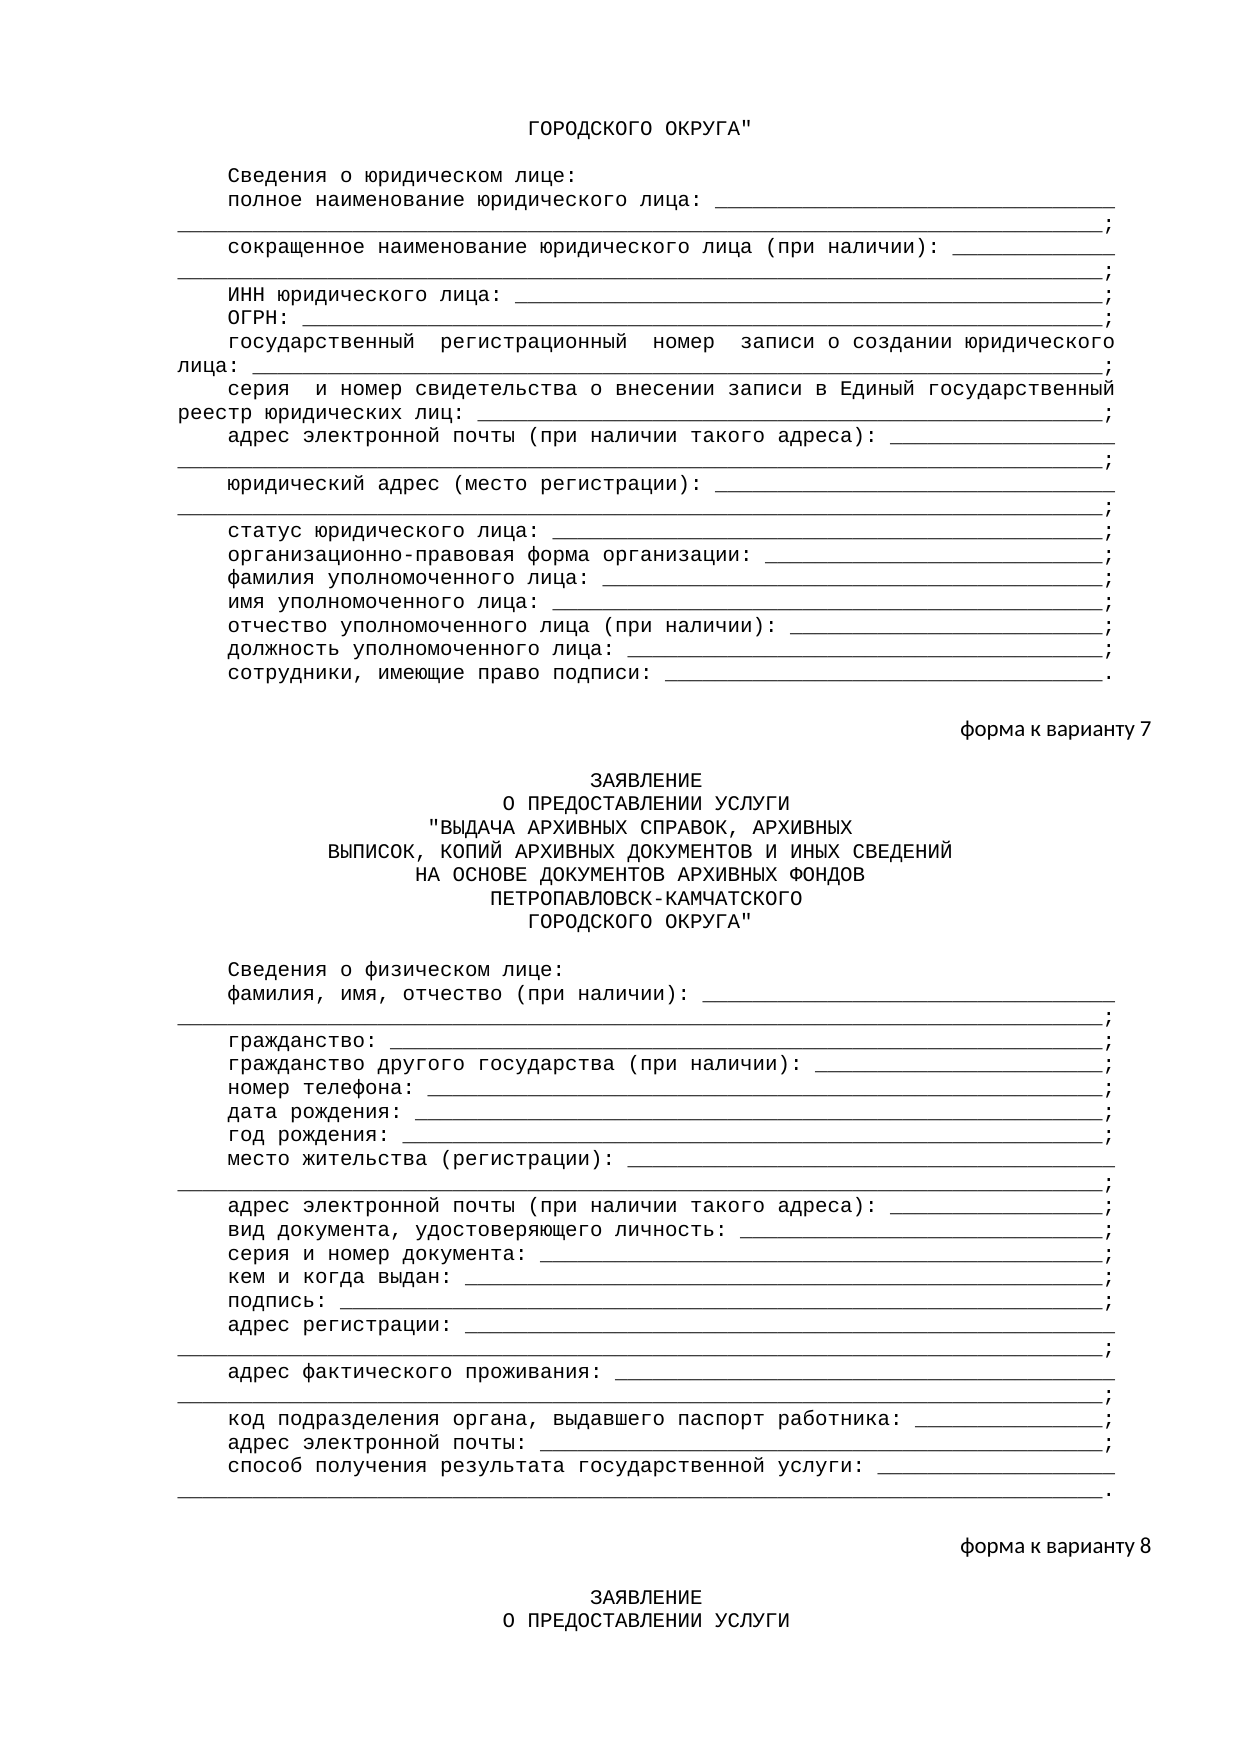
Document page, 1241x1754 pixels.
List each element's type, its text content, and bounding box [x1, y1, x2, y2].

text полное наименование юридического лица: ________________________________ [177, 189, 1152, 213]
text ВЫПИСОК, КОПИЙ АРХИВНЫХ ДОКУМЕНТОВ И ИНЫХ СВЕДЕНИЙ [177, 841, 1152, 864]
text гражданство другого государства (при наличии): _______________________; [177, 1053, 1152, 1077]
text О ПРЕДОСТАВЛЕНИИ УСЛУГИ [177, 793, 1152, 817]
text форма к варианту 7 [177, 714, 1152, 742]
text __________________________________________________________________________. [177, 1479, 1152, 1503]
text юридический адрес (место регистрации): ________________________________ [177, 473, 1152, 496]
text лица: ____________________________________________________________________; [177, 354, 1152, 378]
text кем и когда выдан: ___________________________________________________; [177, 1266, 1152, 1290]
text ГОРОДСКОГО ОКРУГА" [177, 912, 1152, 935]
text адрес фактического проживания: ________________________________________ [177, 1361, 1152, 1384]
text подпись: _____________________________________________________________; [177, 1290, 1152, 1313]
text ГОРОДСКОГО ОКРУГА" [177, 118, 1152, 142]
text ОГРН: ________________________________________________________________; [177, 307, 1152, 331]
text Сведения о физическом лице: [177, 959, 1152, 982]
text адрес регистрации: ____________________________________________________ [177, 1313, 1152, 1337]
text код подразделения органа, выдавшего паспорт работника: _______________; [177, 1408, 1152, 1432]
text фамилия уполномоченного лица: ________________________________________; [177, 567, 1152, 591]
text __________________________________________________________________________; [177, 1006, 1152, 1030]
text адрес электронной почты (при наличии такого адреса): _________________; [177, 1195, 1152, 1219]
text гражданство: _________________________________________________________; [177, 1030, 1152, 1053]
text статус юридического лица: ____________________________________________; [177, 520, 1152, 544]
text __________________________________________________________________________; [177, 1337, 1152, 1361]
text ПЕТРОПАВЛОВСК-КАМЧАТСКОГО [177, 888, 1152, 912]
text __________________________________________________________________________; [177, 1172, 1152, 1195]
text __________________________________________________________________________; [177, 496, 1152, 520]
text О ПРЕДОСТАВЛЕНИИ УСЛУГИ [177, 1610, 1152, 1634]
text __________________________________________________________________________; [177, 213, 1152, 236]
text серия и номер документа: _____________________________________________; [177, 1243, 1152, 1266]
text сокращенное наименование юридического лица (при наличии): _____________ [177, 236, 1152, 260]
text номер телефона: ______________________________________________________; [177, 1077, 1152, 1101]
text ЗАЯВЛЕНИЕ [177, 1587, 1152, 1610]
text реестр юридических лиц: __________________________________________________; [177, 402, 1152, 426]
text фамилия, имя, отчество (при наличии): _________________________________ [177, 982, 1152, 1006]
text ЗАЯВЛЕНИЕ [177, 770, 1152, 793]
text __________________________________________________________________________; [177, 260, 1152, 284]
text адрес электронной почты (при наличии такого адреса): __________________ [177, 426, 1152, 449]
text способ получения результата государственной услуги: ___________________ [177, 1455, 1152, 1479]
text "ВЫДАЧА АРХИВНЫХ СПРАВОК, АРХИВНЫХ [177, 817, 1152, 841]
text ИНН юридического лица: _______________________________________________; [177, 284, 1152, 307]
text дата рождения: _______________________________________________________; [177, 1101, 1152, 1124]
text место жительства (регистрации): _______________________________________ [177, 1148, 1152, 1172]
text должность уполномоченного лица: ______________________________________; [177, 638, 1152, 662]
text __________________________________________________________________________; [177, 449, 1152, 473]
text НА ОСНОВЕ ДОКУМЕНТОВ АРХИВНЫХ ФОНДОВ [177, 864, 1152, 888]
text __________________________________________________________________________; [177, 1384, 1152, 1408]
text Сведения о юридическом лице: [177, 165, 1152, 189]
text отчество уполномоченного лица (при наличии): _________________________; [177, 615, 1152, 638]
text имя уполномоченного лица: ____________________________________________; [177, 591, 1152, 615]
text государственный регистрационный номер записи о создании юридического [177, 331, 1152, 354]
text организационно-правовая форма организации: ___________________________; [177, 544, 1152, 567]
text серия и номер свидетельства о внесении записи в Единый государственный [177, 378, 1152, 402]
text сотрудники, имеющие право подписи: ___________________________________. [177, 662, 1152, 686]
text вид документа, удостоверяющего личность: _____________________________; [177, 1219, 1152, 1243]
text форма к варианту 8 [177, 1531, 1152, 1559]
text адрес электронной почты: _____________________________________________; [177, 1432, 1152, 1455]
text год рождения: ________________________________________________________; [177, 1124, 1152, 1148]
